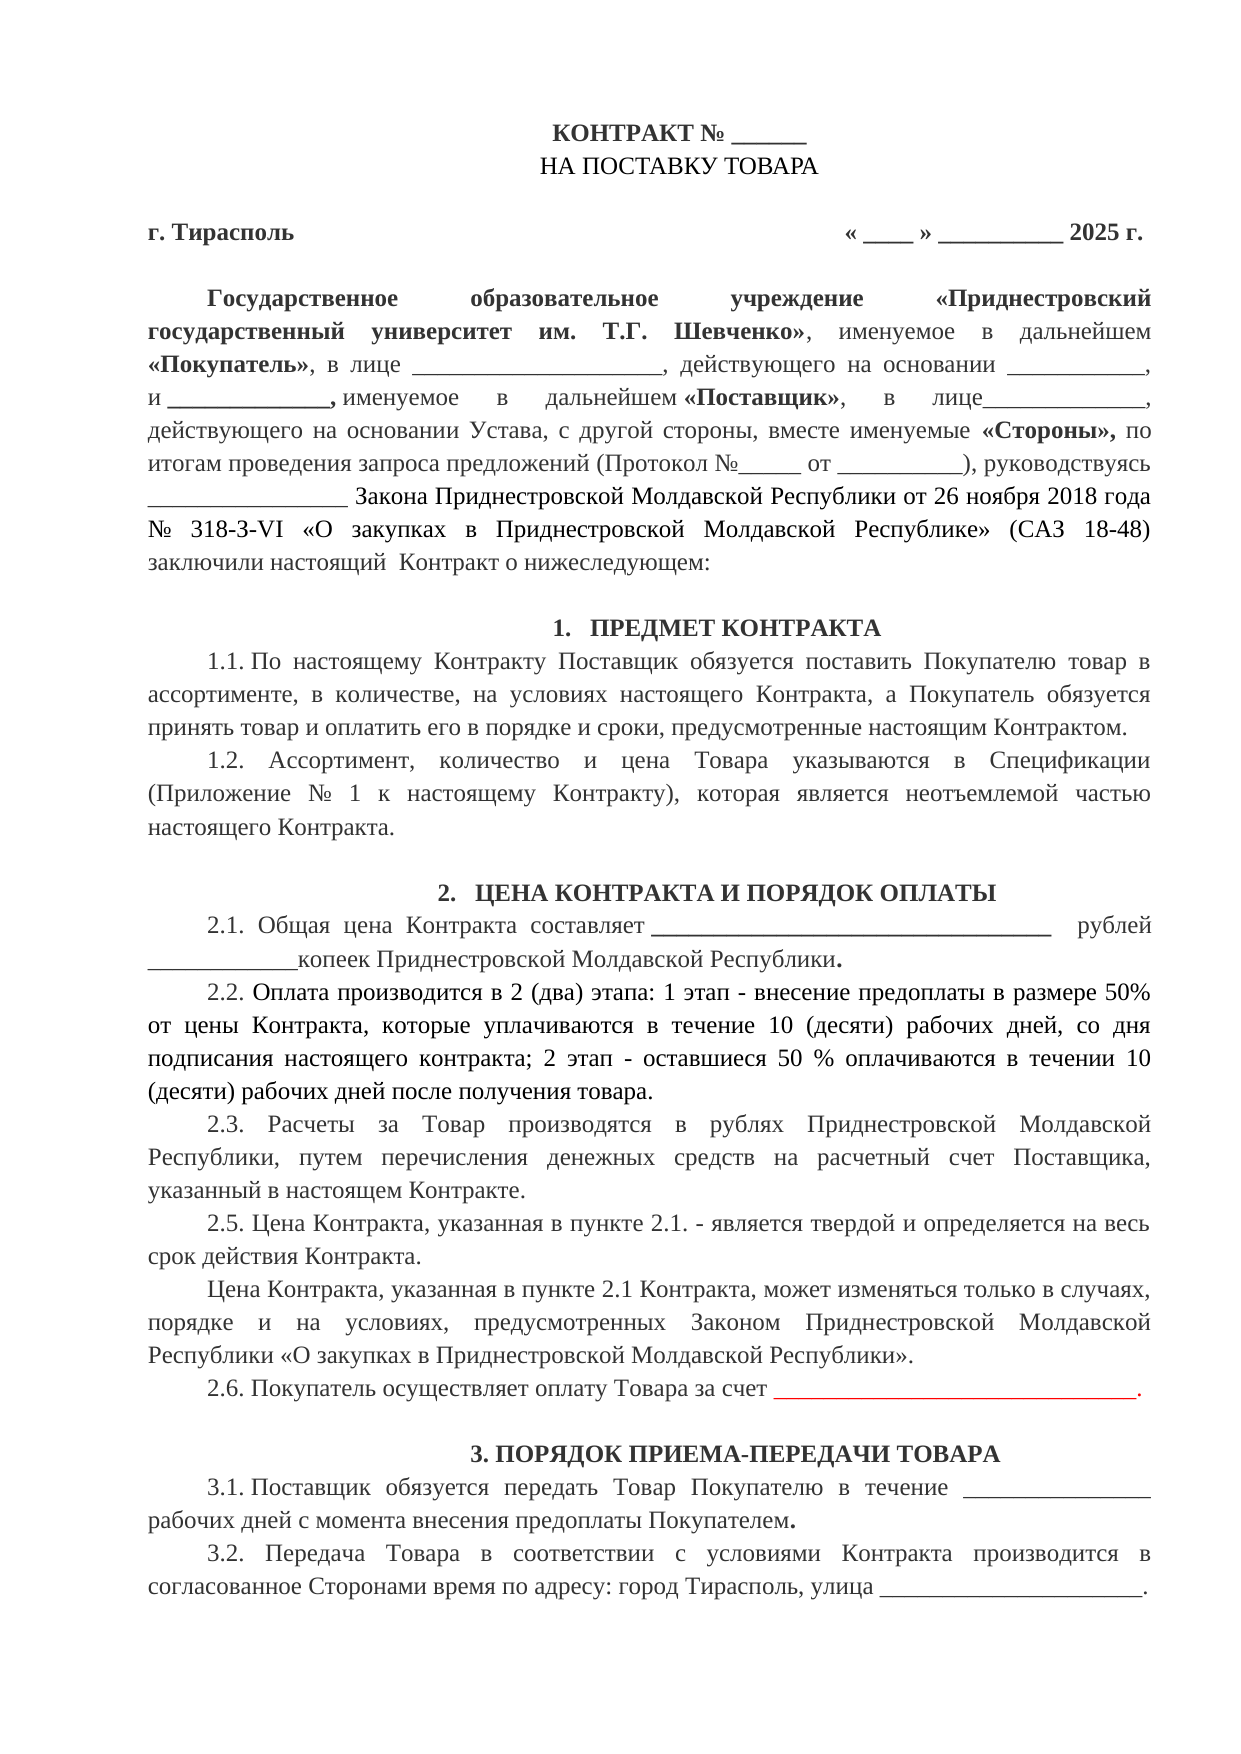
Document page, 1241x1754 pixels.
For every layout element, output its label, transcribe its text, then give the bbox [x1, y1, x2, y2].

list ПРЕДМЕТ КОНТРАКТА [282, 613, 1152, 642]
text 1.2. Ассортимент, количество и цена Товара указываются в Спецификации (Приложение № 1 к настоящему Контракту), которая является неотъемлемой частью настоящего Контракта. [148, 746, 1152, 840]
text КОНТРАКТ № ______ [148, 118, 1152, 147]
text 1.1. По настоящему Контракту Поставщик обязуется поставить Покупателю товар в ассортименте, в количестве, на условиях настоящего Контракта, а Покупатель обязуется принять товар и оплатить его в порядке и сроки, предусмотренные настоящим Контрактом. [148, 646, 1152, 741]
text 3.2. Передача Товара в соответствии с условиями Контракта производится в согласованное Сторонами время по адресу: город Тирасполь, улица _____________________. [148, 1538, 1152, 1600]
text г. Тирасполь « ____ » __________ 2025 г. [148, 217, 1152, 246]
text 2.1. Общая цена Контракта составляет ________________________________ рублей ____________копеек Приднестровской Молдавской Республики. [148, 911, 1152, 972]
text 3.1. Поставщик обязуется передать Товар Покупателю в течение _______________ рабочих дней с момента внесения предоплаты Покупателем. [148, 1472, 1152, 1534]
text Государственное образовательное учреждение «Приднестровский государственный университет им. Т.Г. Шевченко», именуемое в дальнейшем «Покупатель», в лице ____________________, действующего на основании ___________, и _____________, именуемое в дальнейшем «Поставщик», в лице_____________, действующего на основании Устава, с другой стороны, вместе именуемые «Стороны», по итогам проведения запроса предложений (Протокол №_____ от __________), руководствуясь ________________ Закона Приднестровской Молдавской Республики от 26 ноября 2018 года № 318-З-VI «О закупках в Приднестровской Молдавской Республике» (САЗ 18-48) заключили настоящий Контракт о нижеследующем: [148, 283, 1152, 576]
text 2.5. Цена Контракта, указанная в пункте 2.1. - является твердой и определяется на весь срок действия Контракта. [148, 1208, 1152, 1269]
text 2.6. Покупатель осуществляет оплату Товара за счет _____________________________. [148, 1373, 1152, 1402]
text 2.2. Оплата производится в 2 (два) этапа: 1 этап - внесение предоплаты в размере 50% от цены Контракта, которые уплачиваются в течение 10 (десяти) рабочих дней, со дня подписания настоящего контракта; 2 этап - оставшиеся 50 % оплачиваются в течении 10 (десяти) рабочих дней после получения товара. [148, 977, 1152, 1104]
subtitle НА ПОСТАВКУ ТОВАРА [148, 151, 1152, 180]
text 3. ПОРЯДОК ПРИЕМА-ПЕРЕДАЧИ ТОВАРА [319, 1439, 1152, 1468]
list ЦЕНА КОНТРАКТА И ПОРЯДОК ОПЛАТЫ [282, 878, 1152, 906]
text Цена Контракта, указанная в пункте 2.1 Контракта, может изменяться только в случаях, порядке и на условиях, предусмотренных Законом Приднестровской Молдавской Республики «О закупках в Приднестровской Молдавской Республики». [148, 1274, 1152, 1369]
text 2.3. Расчеты за Товар производятся в рублях Приднестровской Молдавской Республики, путем перечисления денежных средств на расчетный счет Поставщика, указанный в настоящем Контракте. [148, 1109, 1152, 1203]
